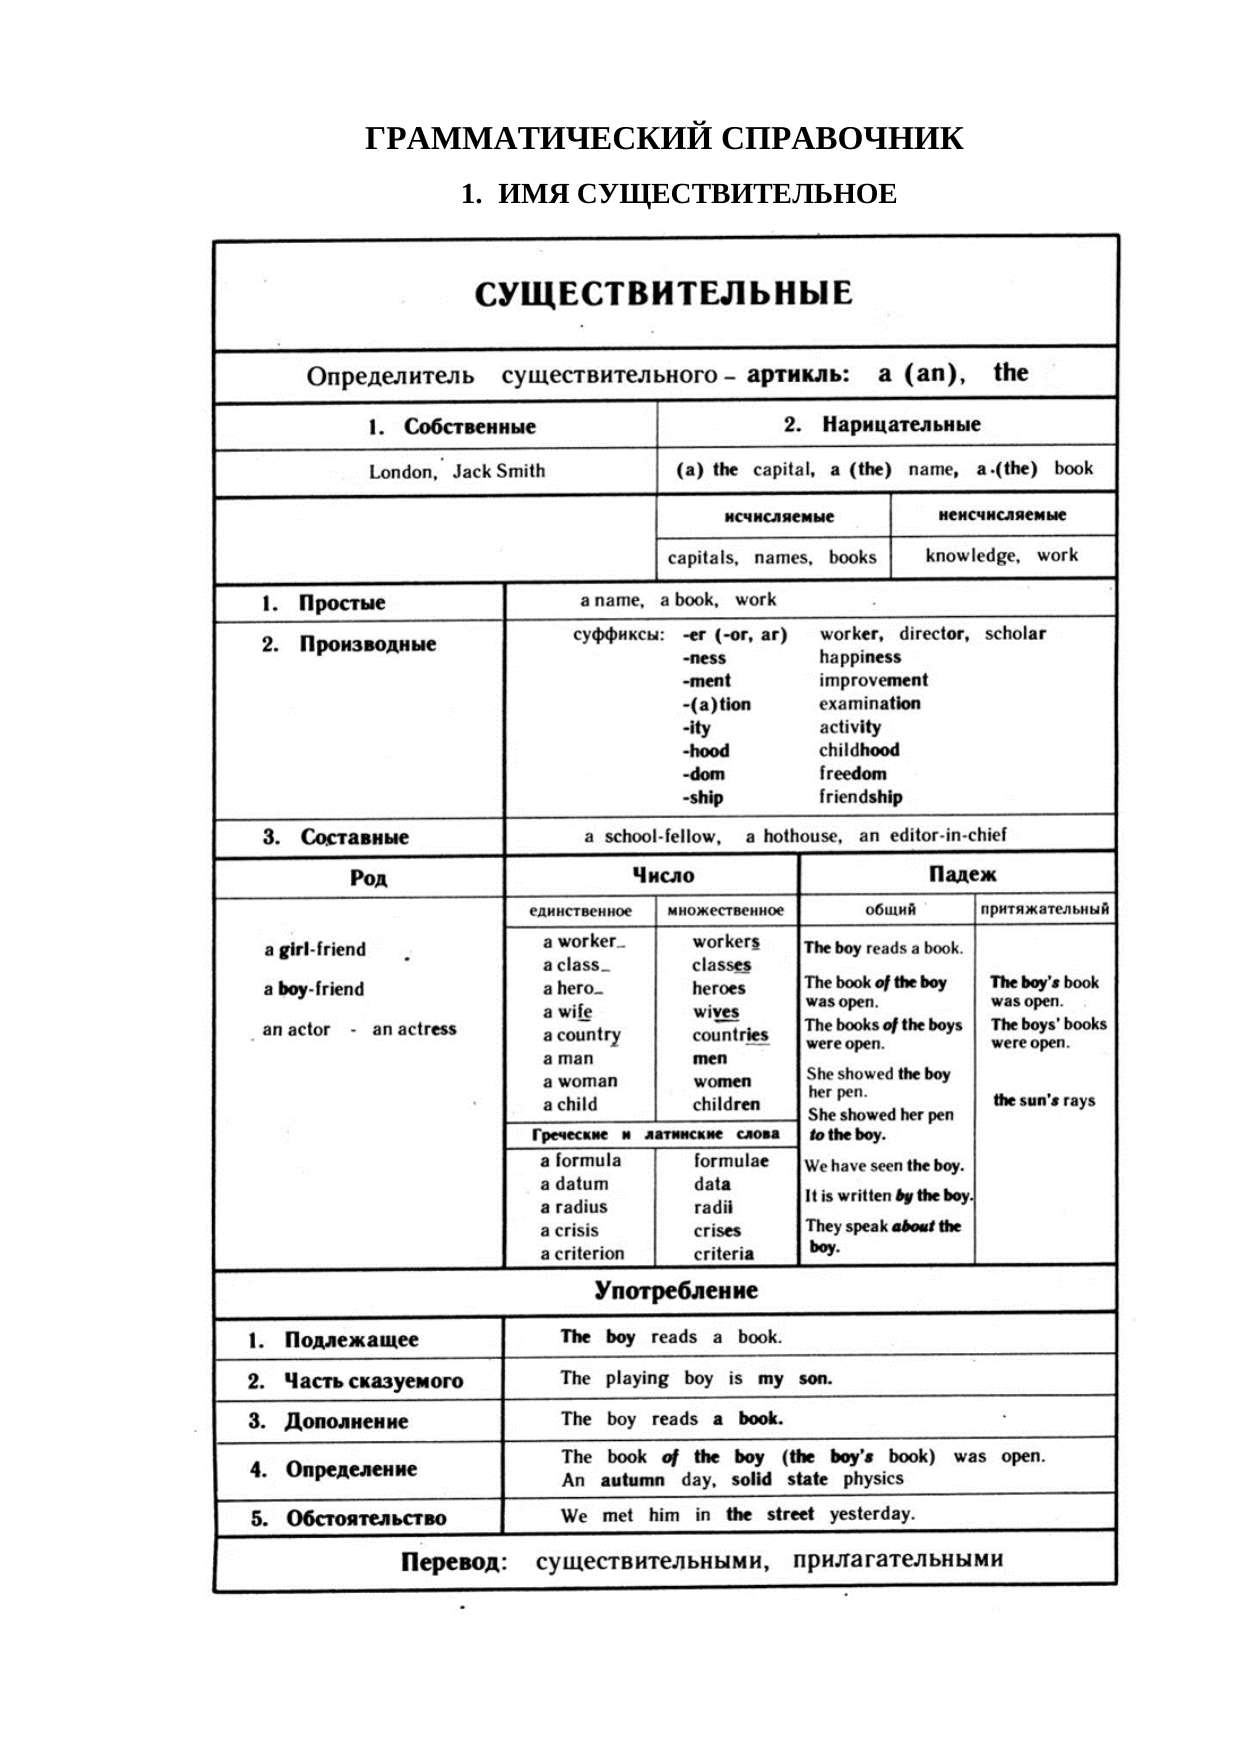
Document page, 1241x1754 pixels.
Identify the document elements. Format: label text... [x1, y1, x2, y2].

picture [186, 228, 1143, 1618]
list ИМЯ СУЩЕСТВИТЕЛЬНОЕ [207, 176, 1152, 210]
text ГРАММАТИЧЕСКИЙ СПРАВОЧНИК [177, 118, 1152, 156]
